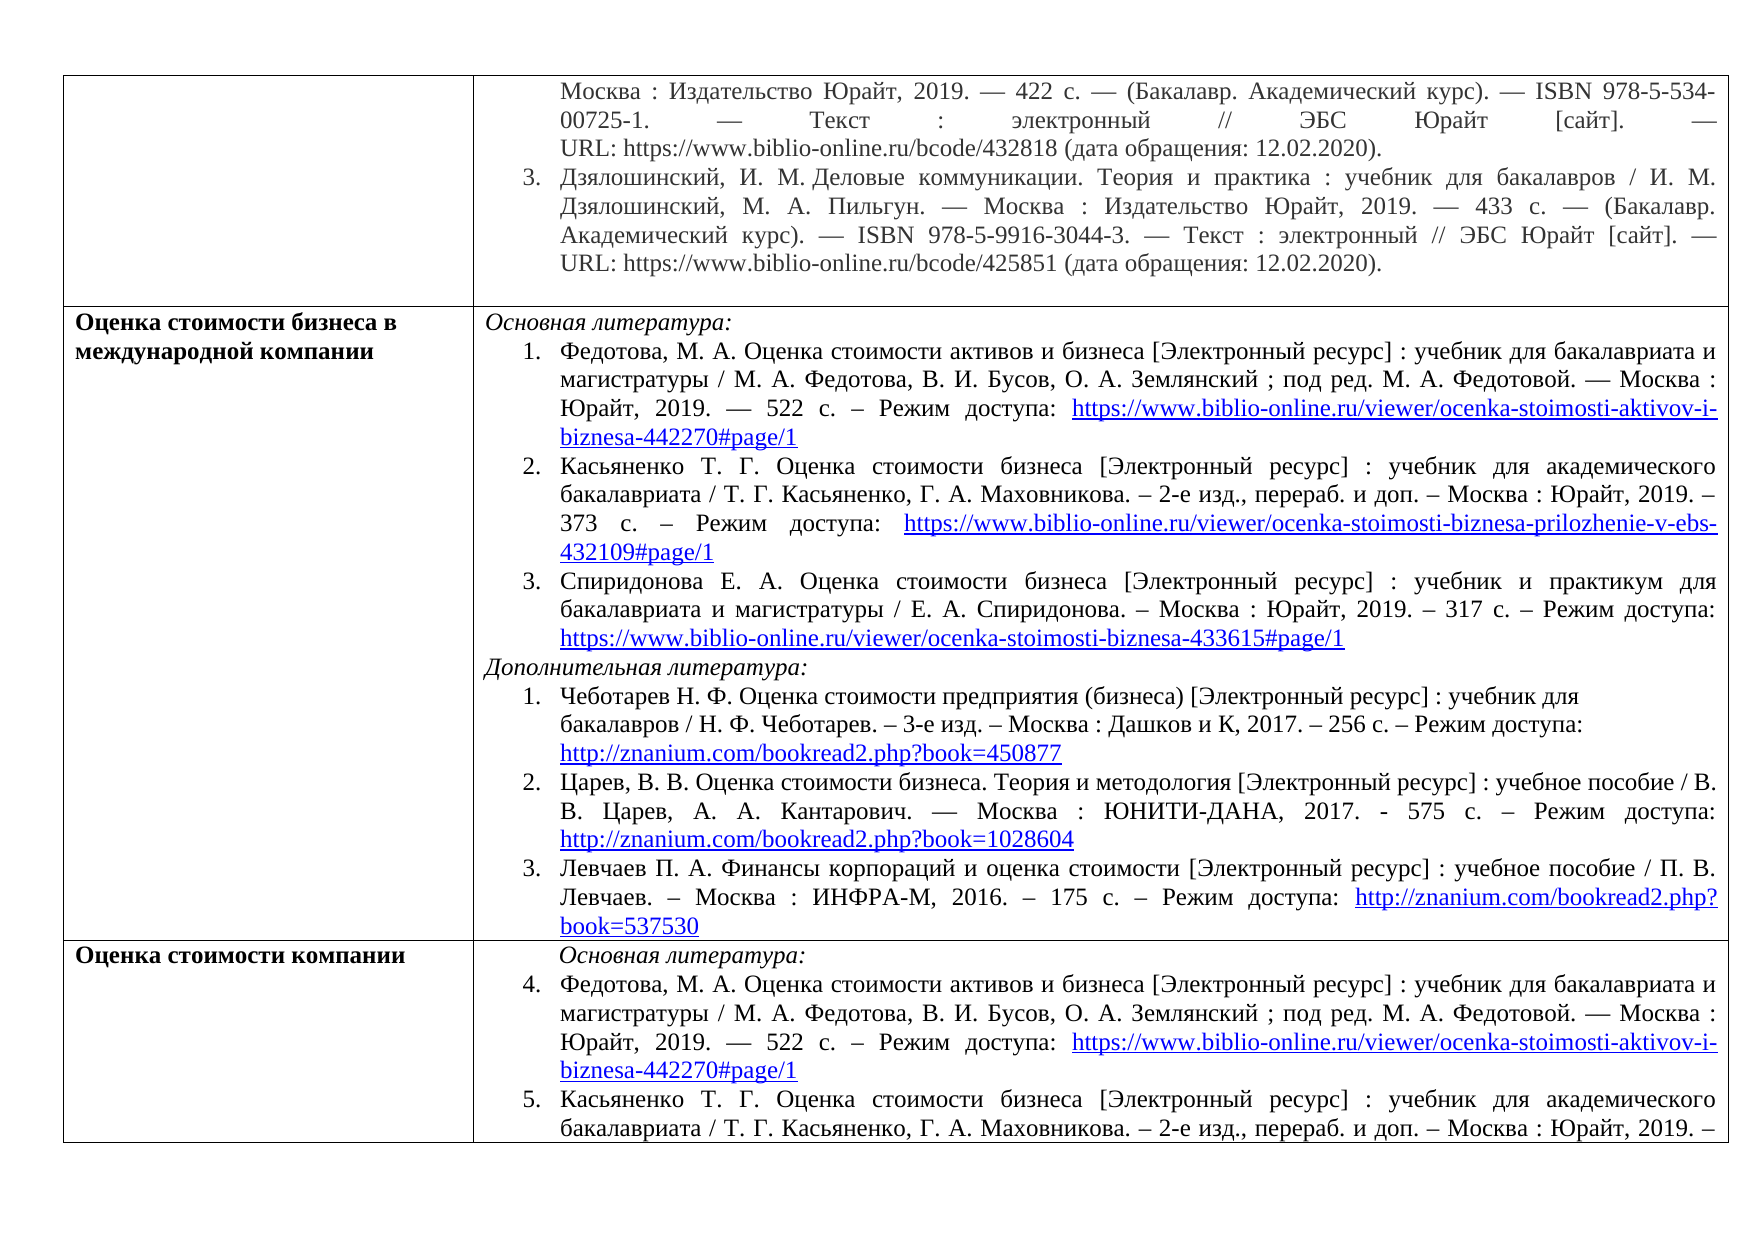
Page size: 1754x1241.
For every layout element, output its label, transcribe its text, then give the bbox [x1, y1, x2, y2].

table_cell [474, 76, 1728, 306]
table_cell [474, 941, 1728, 1142]
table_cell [64, 941, 473, 1142]
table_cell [64, 76, 473, 306]
table_cell Оценка стоимости бизнеса в международной компании [64, 307, 473, 939]
